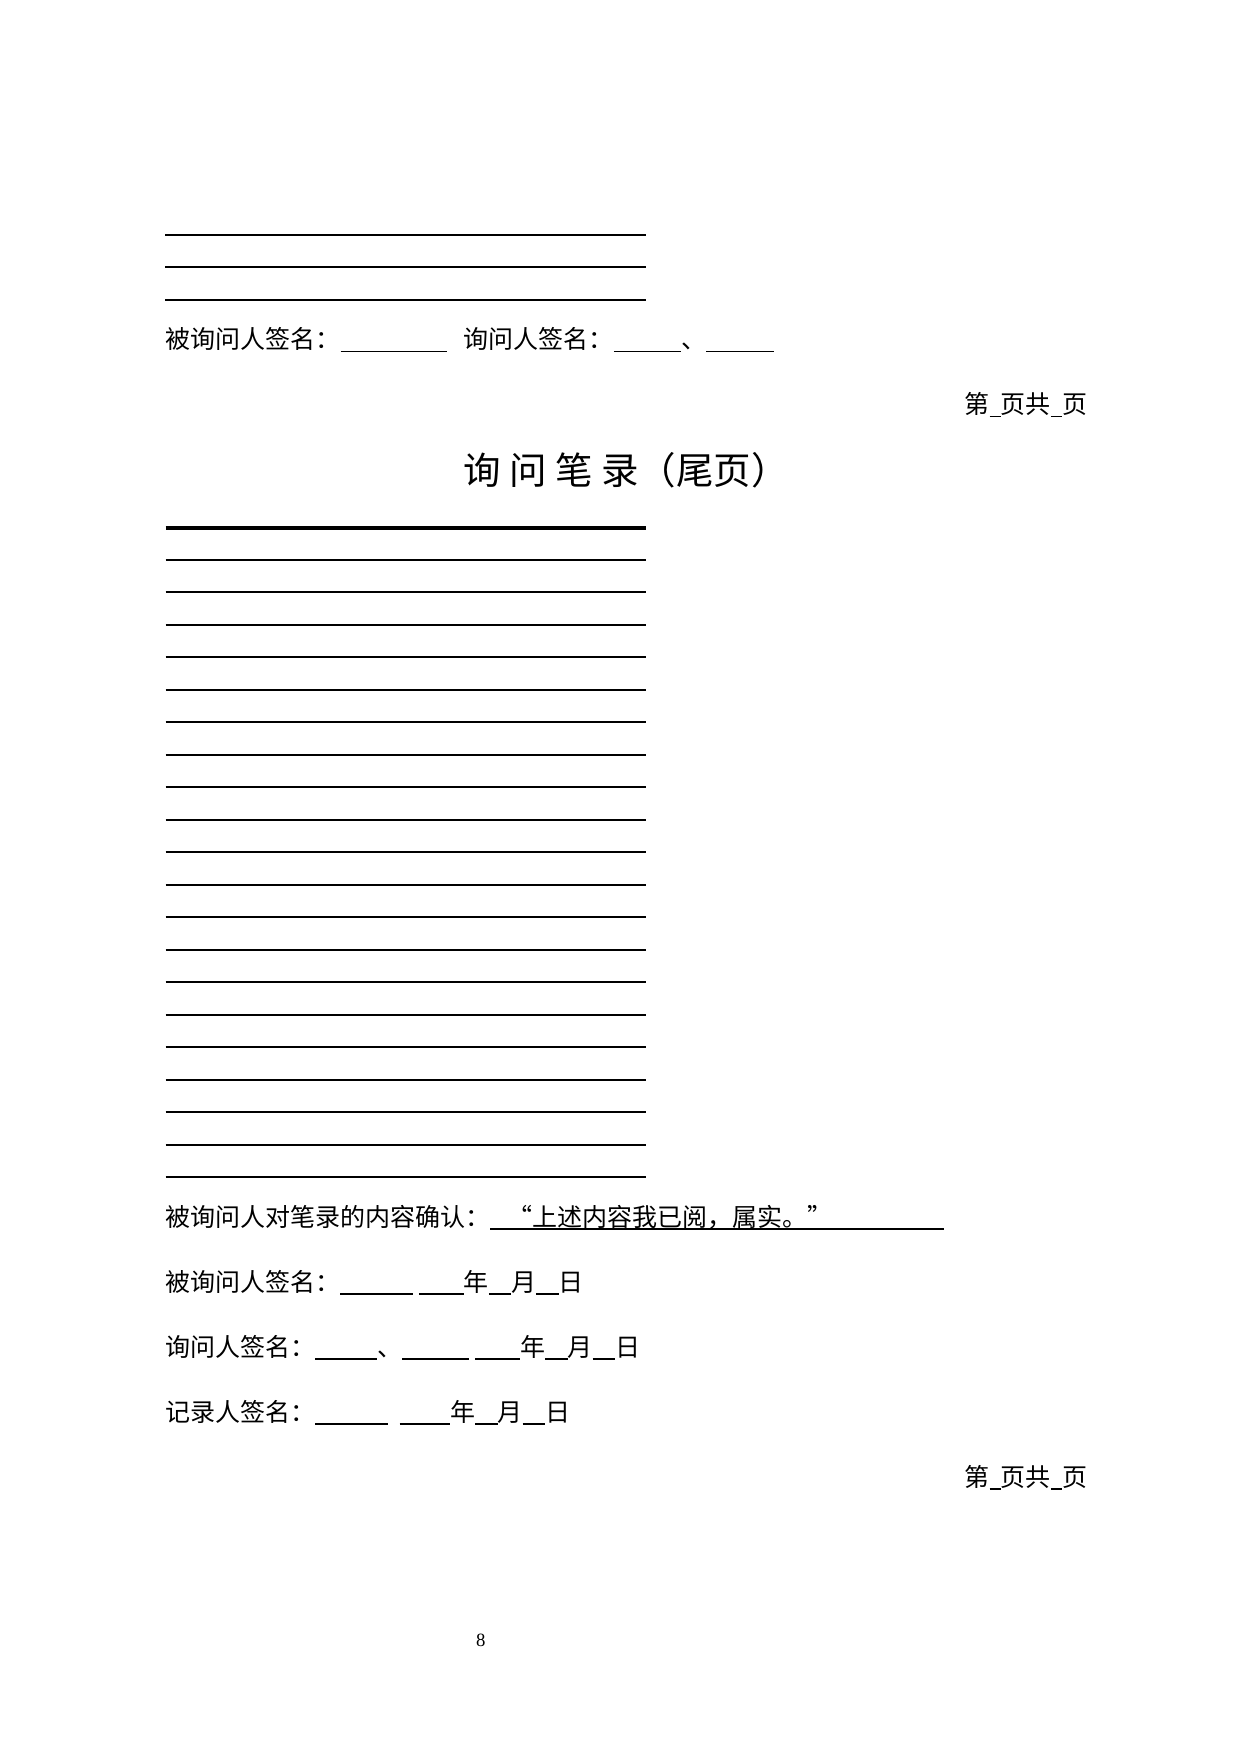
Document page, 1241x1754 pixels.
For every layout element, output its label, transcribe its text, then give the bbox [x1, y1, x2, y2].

text 被询问人对笔录的内容确认： “上述内容我已阅，属实。” [165, 1183, 1087, 1248]
text 询问人签名： 、 年 月 日 [165, 1313, 1087, 1378]
text 第 页共 页 [165, 1443, 1087, 1508]
text 被询问人签名： 年 月 日 [165, 1248, 1087, 1313]
text 询 问 笔 录（尾页） [165, 435, 1087, 500]
text 第 页共 页 [165, 370, 1087, 435]
text 记录人签名： 年 月 日 [165, 1378, 1087, 1443]
text 被询问人签名： 询问人签名： 、 [165, 305, 1087, 370]
